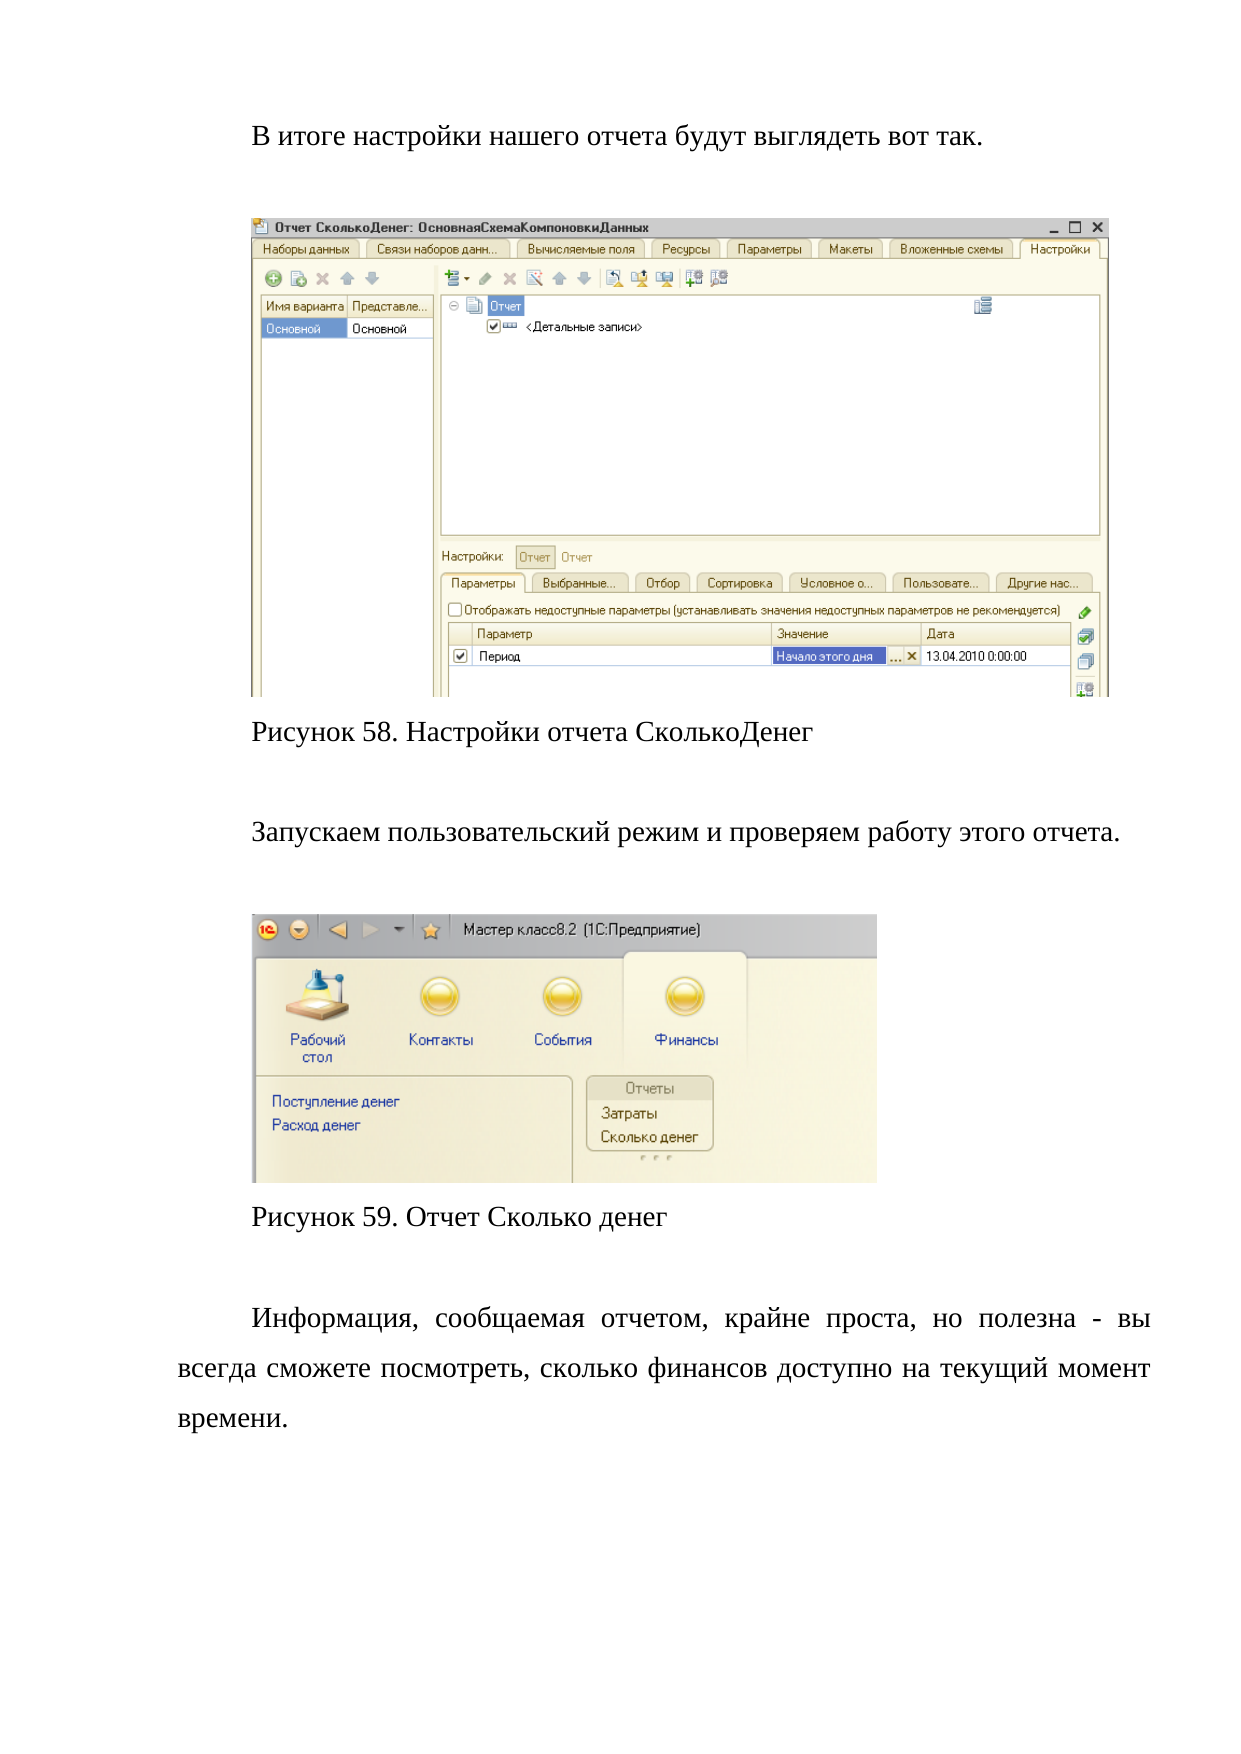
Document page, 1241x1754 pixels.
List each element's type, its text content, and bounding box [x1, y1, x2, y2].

text Рисунок 59. Отчет Сколько денег [177, 1199, 1152, 1233]
picture [251, 218, 1109, 697]
text В итоге настройки нашего отчета будут выглядеть вот так. [177, 118, 1152, 152]
picture [251, 914, 877, 1183]
text Информация, сообщаемая отчетом, крайне проста, но полезна - вы всегда сможете посмотреть, сколько финансов доступно на текущий момент времени. [177, 1300, 1152, 1434]
text Запускаем пользовательский режим и проверяем работу этого отчета. [177, 814, 1152, 848]
text Рисунок 58. Настройки отчета СколькоДенег [177, 714, 1152, 747]
